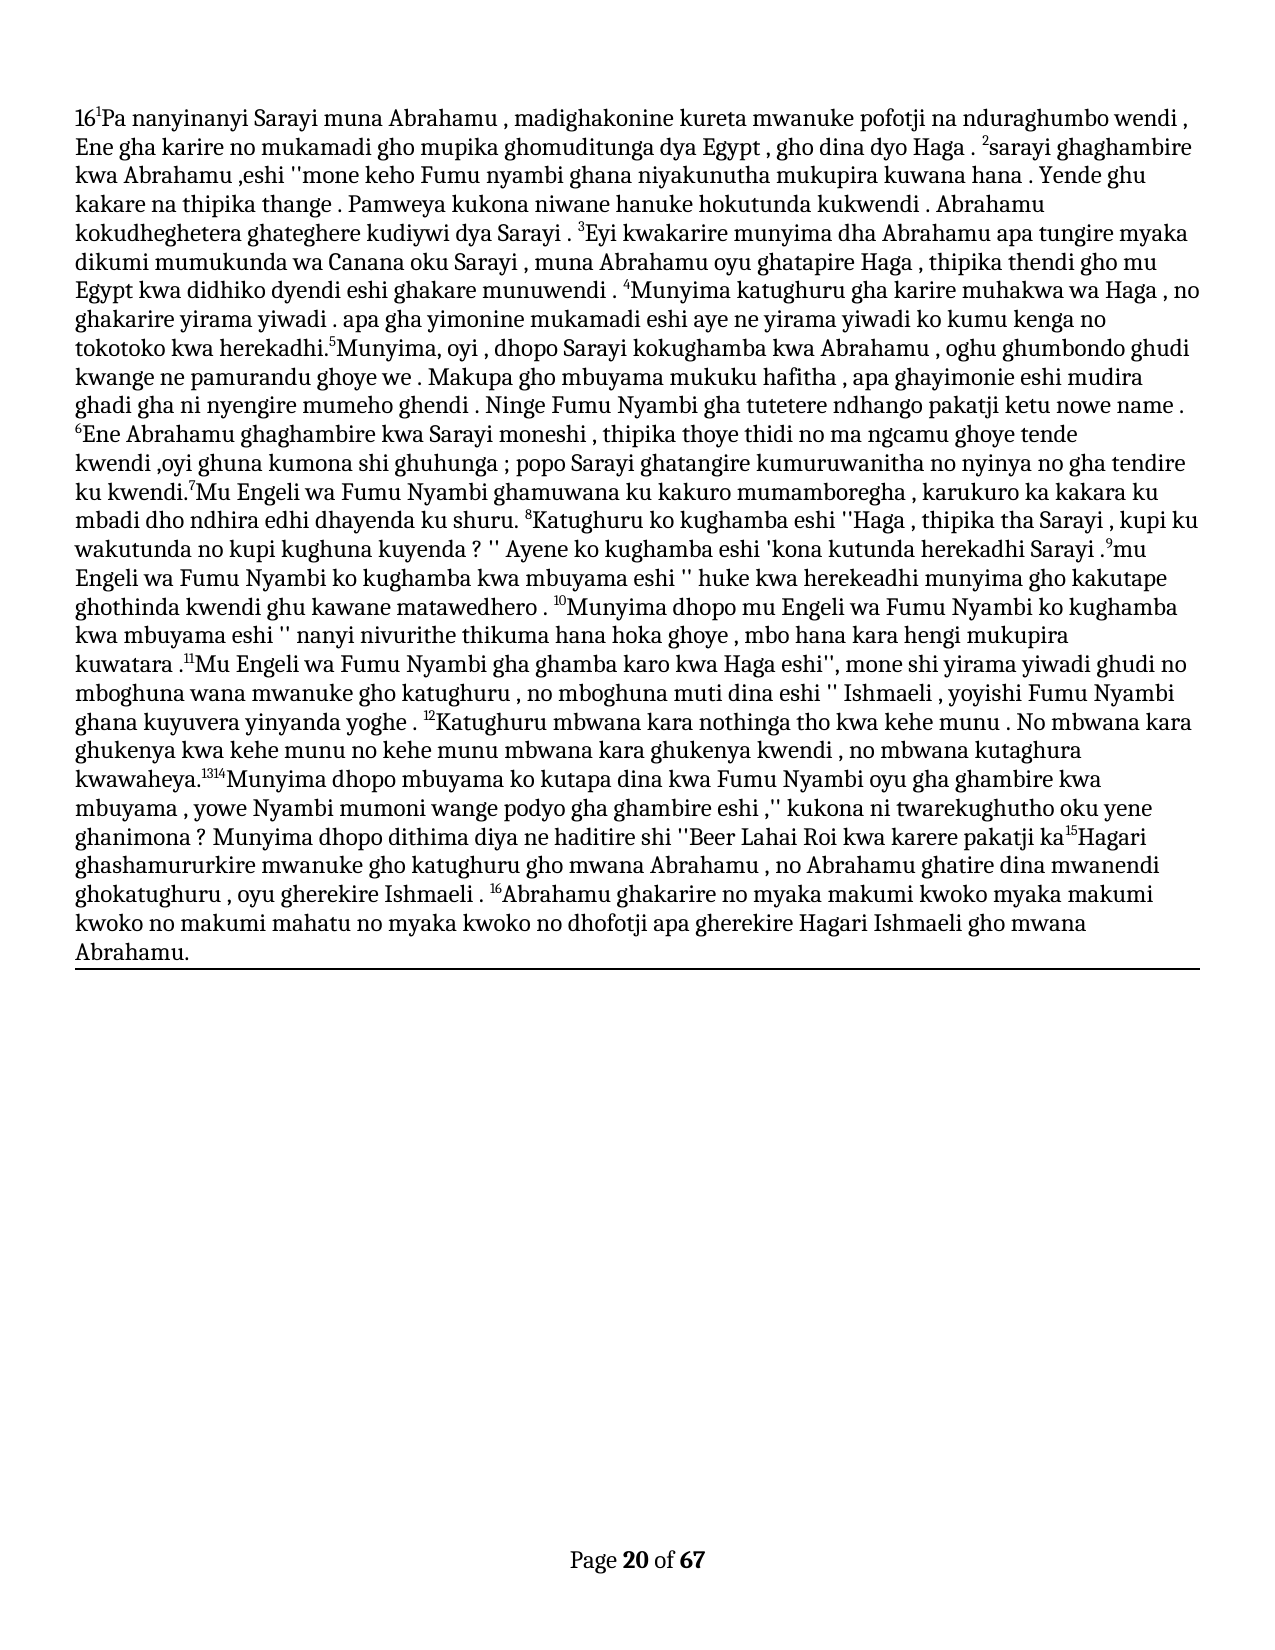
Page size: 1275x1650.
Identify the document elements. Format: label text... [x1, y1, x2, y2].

text 161Pa nanyinanyi Sarayi muna Abrahamu , madighakonine kureta mwanuke pofotji na nduraghumbo wendi , Ene gha karire no mukamadi gho mupika ghomuditunga dya Egypt , gho dina dyo Haga . 2sarayi ghaghambire kwa Abrahamu ,eshi ''mone keho Fumu nyambi ghana niyakunutha mukupira kuwana hana . Yende ghu kakare na thipika thange . Pamweya kukona niwane hanuke hokutunda kukwendi . Abrahamu kokudheghetera ghateghere kudiywi dya Sarayi . 3Eyi kwakarire munyima dha Abrahamu apa tungire myaka dikumi mumukunda wa Canana oku Sarayi , muna Abrahamu oyu ghatapire Haga , thipika thendi gho mu Egypt kwa didhiko dyendi eshi ghakare munuwendi . 4Munyima katughuru gha karire muhakwa wa Haga , no ghakarire yirama yiwadi . apa gha yimonine mukamadi eshi aye ne yirama yiwadi ko kumu kenga no tokotoko kwa herekadhi.5Munyima, oyi , dhopo Sarayi kokughamba kwa Abrahamu , oghu ghumbondo ghudi kwange ne pamurandu ghoye we . Makupa gho mbuyama mukuku hafitha , apa ghayimonie eshi mudira ghadi gha ni nyengire mumeho ghendi . Ninge Fumu Nyambi gha tutetere ndhango pakatji ketu nowe name . 6Ene Abrahamu ghaghambire kwa Sarayi moneshi , thipika thoye thidi no ma ngcamu ghoye tende kwendi ,oyi ghuna kumona shi ghuhunga ; popo Sarayi ghatangire kumuruwanitha no nyinya no gha tendire ku kwendi.7Mu Engeli wa Fumu Nyambi ghamuwana ku kakuro mumamboregha , karukuro ka kakara ku mbadi dho ndhira edhi dhayenda ku shuru. 8Katughuru ko kughamba eshi ''Haga , thipika tha Sarayi , kupi ku wakutunda no kupi kughuna kuyenda ? '' Ayene ko kughamba eshi 'kona kutunda herekadhi Sarayi .9mu Engeli wa Fumu Nyambi ko kughamba kwa mbuyama eshi '' huke kwa herekeadhi munyima gho kakutape ghothinda kwendi ghu kawane matawedhero . 10Munyima dhopo mu Engeli wa Fumu Nyambi ko kughamba kwa mbuyama eshi '' nanyi nivurithe thikuma hana hoka ghoye , mbo hana kara hengi mukupira kuwatara .11Mu Engeli wa Fumu Nyambi gha ghamba karo kwa Haga eshi'', mone shi yirama yiwadi ghudi no mboghuna wana mwanuke gho katughuru , no mboghuna muti dina eshi '' Ishmaeli , yoyishi Fumu Nyambi ghana kuyuvera yinyanda yoghe . 12Katughuru mbwana kara nothinga tho kwa kehe munu . No mbwana kara ghukenya kwa kehe munu no kehe munu mbwana kara ghukenya kwendi , no mbwana kutaghura kwawaheya.1314Munyima dhopo mbuyama ko kutapa dina kwa Fumu Nyambi oyu gha ghambire kwa mbuyama , yowe Nyambi mumoni wange podyo gha ghambire eshi ,'' kukona ni twarekughutho oku yene ghanimona ? Munyima dhopo dithima diya ne haditire shi ''Beer Lahai Roi kwa karere pakatji ka15Hagari ghashamururkire mwanuke gho katughuru gho mwana Abrahamu , no Abrahamu ghatire dina mwanendi ghokatughuru , oyu gherekire Ishmaeli . 16Abrahamu ghakarire no myaka makumi kwoko myaka makumi kwoko no makumi mahatu no myaka kwoko no dhofotji apa gherekire Hagari Ishmaeli gho mwana Abrahamu. [75, 104, 1200, 968]
